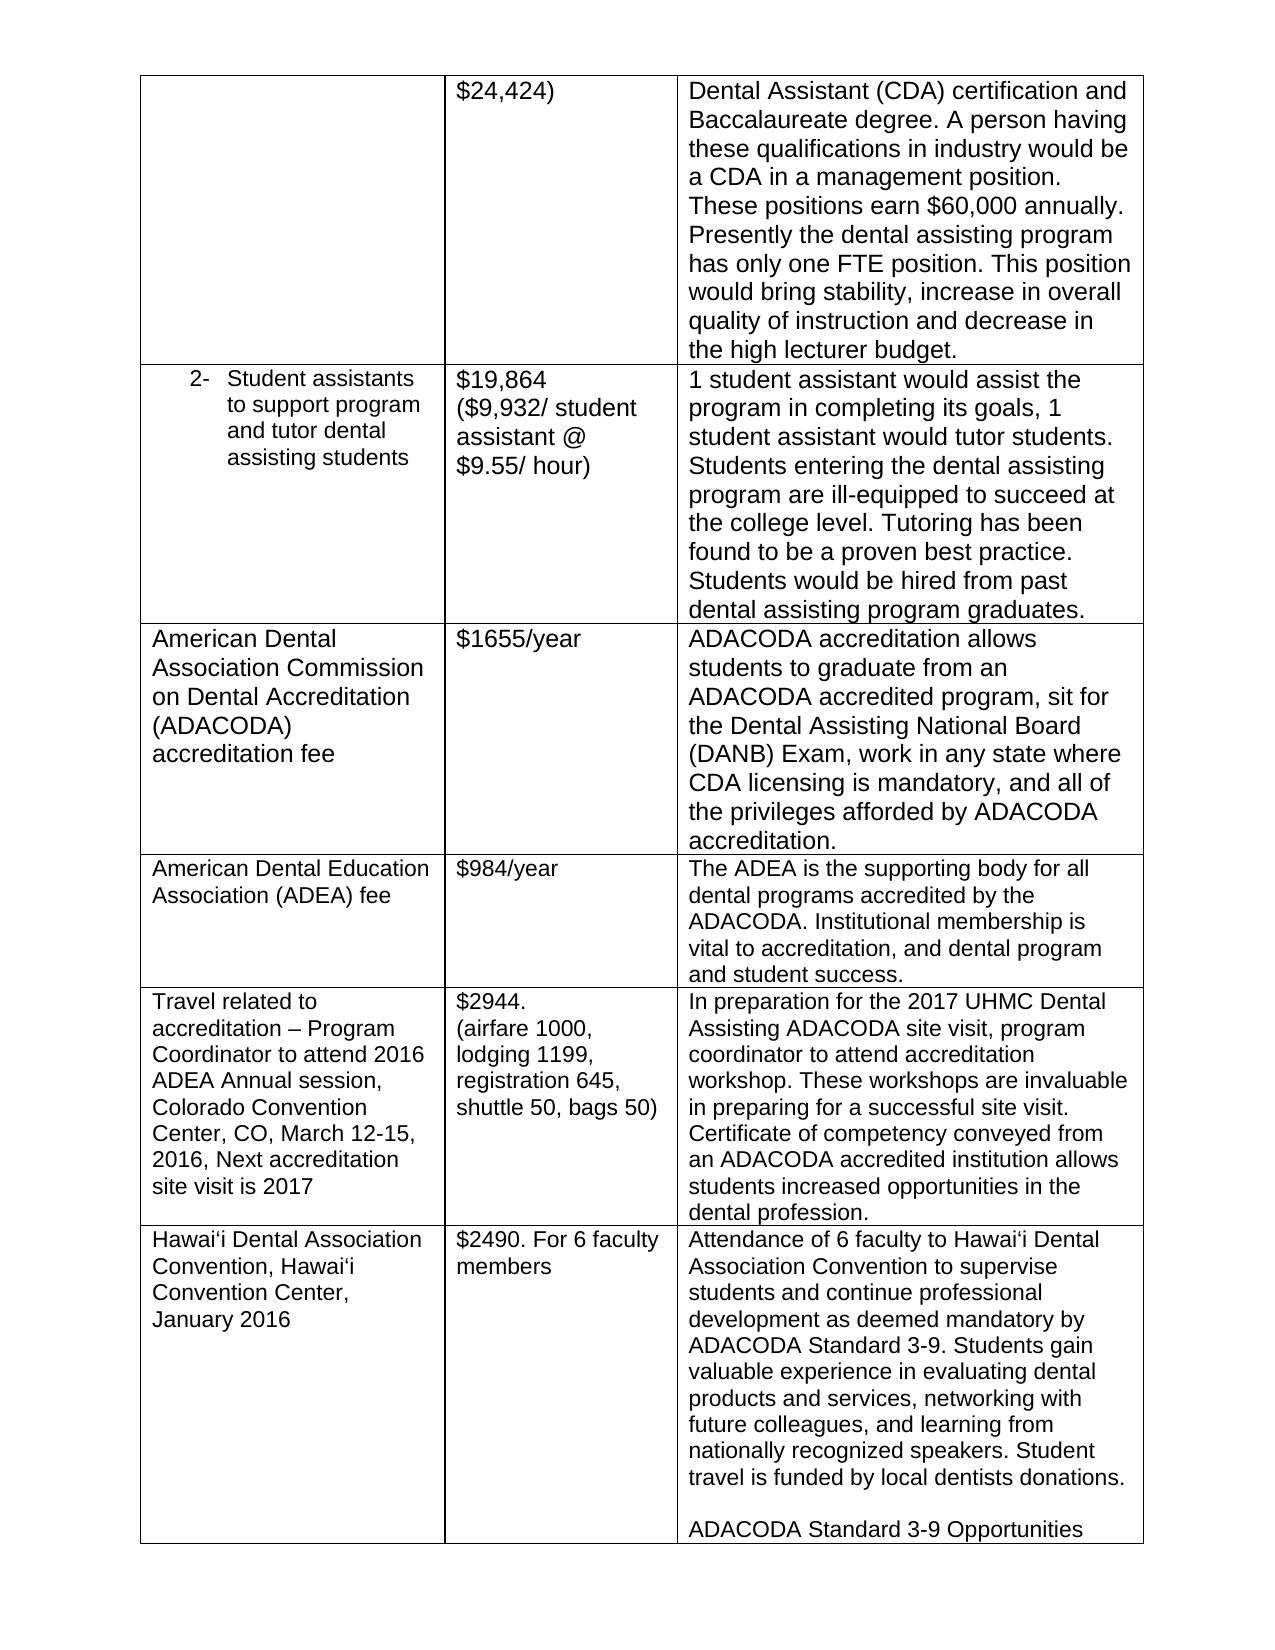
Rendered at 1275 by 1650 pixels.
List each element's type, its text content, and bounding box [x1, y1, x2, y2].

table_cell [678, 76, 1143, 363]
table_cell ADACODA accreditation allows students to graduate from an ADACODA accredited program, sit for the Dental Assisting National Board (DANB) Exam, work in any state where CDA licensing is mandatory, and all of the privileges afforded by ADACODA accreditation. [678, 624, 1143, 854]
table_cell In preparation for the 2017 UHMC Dental Assisting ADACODA site visit, program coordinator to attend accreditation workshop. These workshops are invaluable in preparing for a successful site visit. Certificate of competency conveyed from an ADACODA accredited institution allows students increased opportunities in the dental profession. [678, 988, 1143, 1225]
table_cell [678, 1226, 1143, 1543]
table_cell American Dental Association Commission on Dental Accreditation (ADACODA) accreditation fee [141, 624, 444, 854]
table_cell $1655/year [446, 624, 677, 854]
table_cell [141, 1226, 444, 1543]
table_cell Travel related to accreditation – Program Coordinator to attend 2016 ADEA Annual session, Colorado Convention Center, CO, March 12-15, 2016, Next accreditation site visit is 2017 [141, 988, 444, 1225]
table_cell Student assistants to support program and tutor dental assisting students [141, 365, 444, 623]
table_cell 1 student assistant would assist the program in completing its goals, 1 student assistant would tutor students. Students entering the dental assisting program are ill-equipped to succeed at the college level. Tutoring has been found to be a proven best practice. Students would be hired from past dental assisting program graduates. [678, 365, 1143, 623]
table_cell The ADEA is the supporting body for all dental programs accredited by the ADACODA. Institutional membership is vital to accreditation, and dental program and student success. [678, 855, 1143, 987]
table_cell $2944. (airfare 1000, lodging 1199, registration 645, shuttle 50, bags 50) [446, 988, 677, 1225]
table_cell $19,864 ($9,932/ student assistant @ $9.55/ hour) [446, 365, 677, 623]
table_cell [446, 76, 677, 363]
table_cell $984/year [446, 855, 677, 987]
table_cell American Dental Education Association (ADEA) fee [141, 855, 444, 987]
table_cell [446, 1226, 677, 1543]
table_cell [141, 76, 444, 363]
